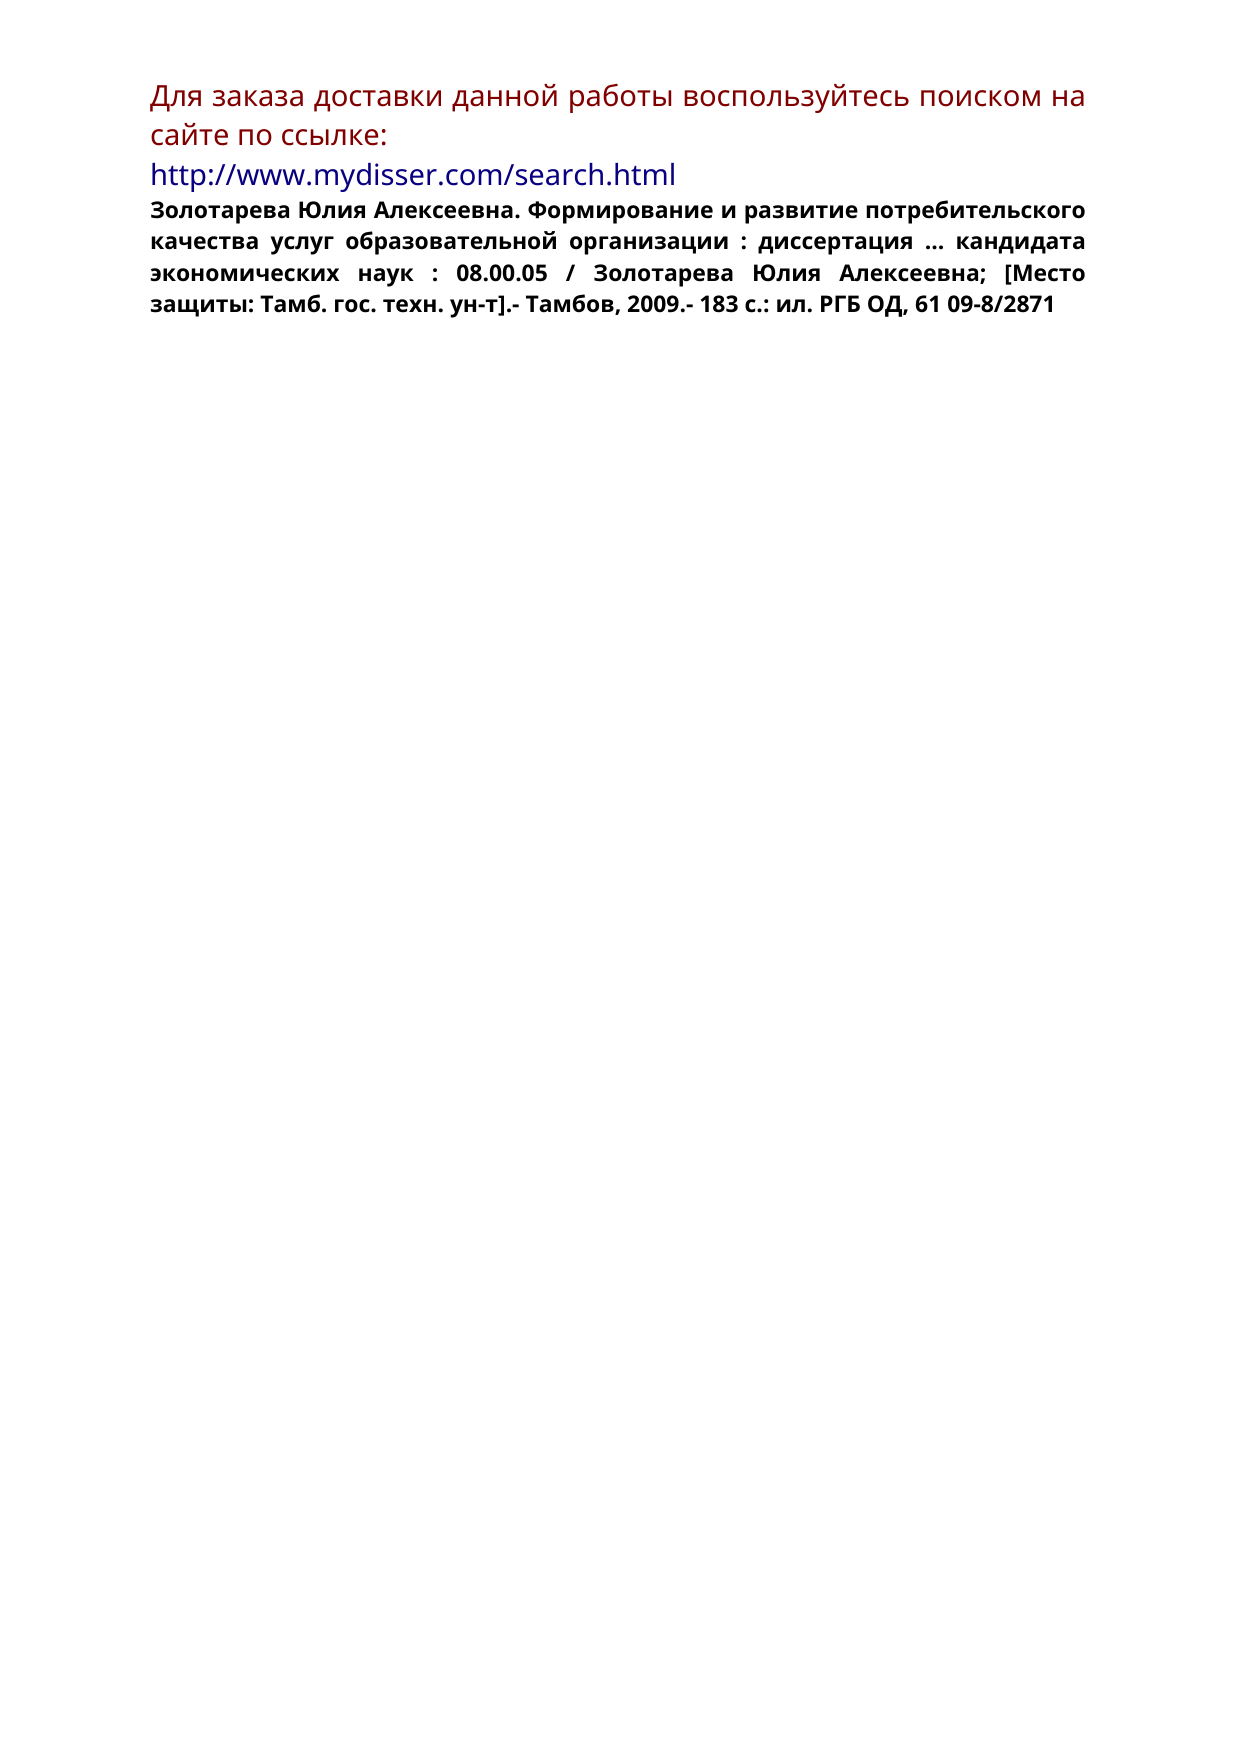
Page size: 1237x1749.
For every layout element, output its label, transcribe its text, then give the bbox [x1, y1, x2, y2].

text Золотарева Юлия Алексеевна. Формирование и развитие потребительского качества услуг образовательной организации : диссертация ... кандидата экономических наук : 08.00.05 / Золотарева Юлия Алексеевна; [Место защиты: Тамб. гос. техн. ун-т].- Тамбов, 2009.- 183 с.: ил. РГБ ОД, 61 09-8/2871 [150, 194, 1086, 319]
